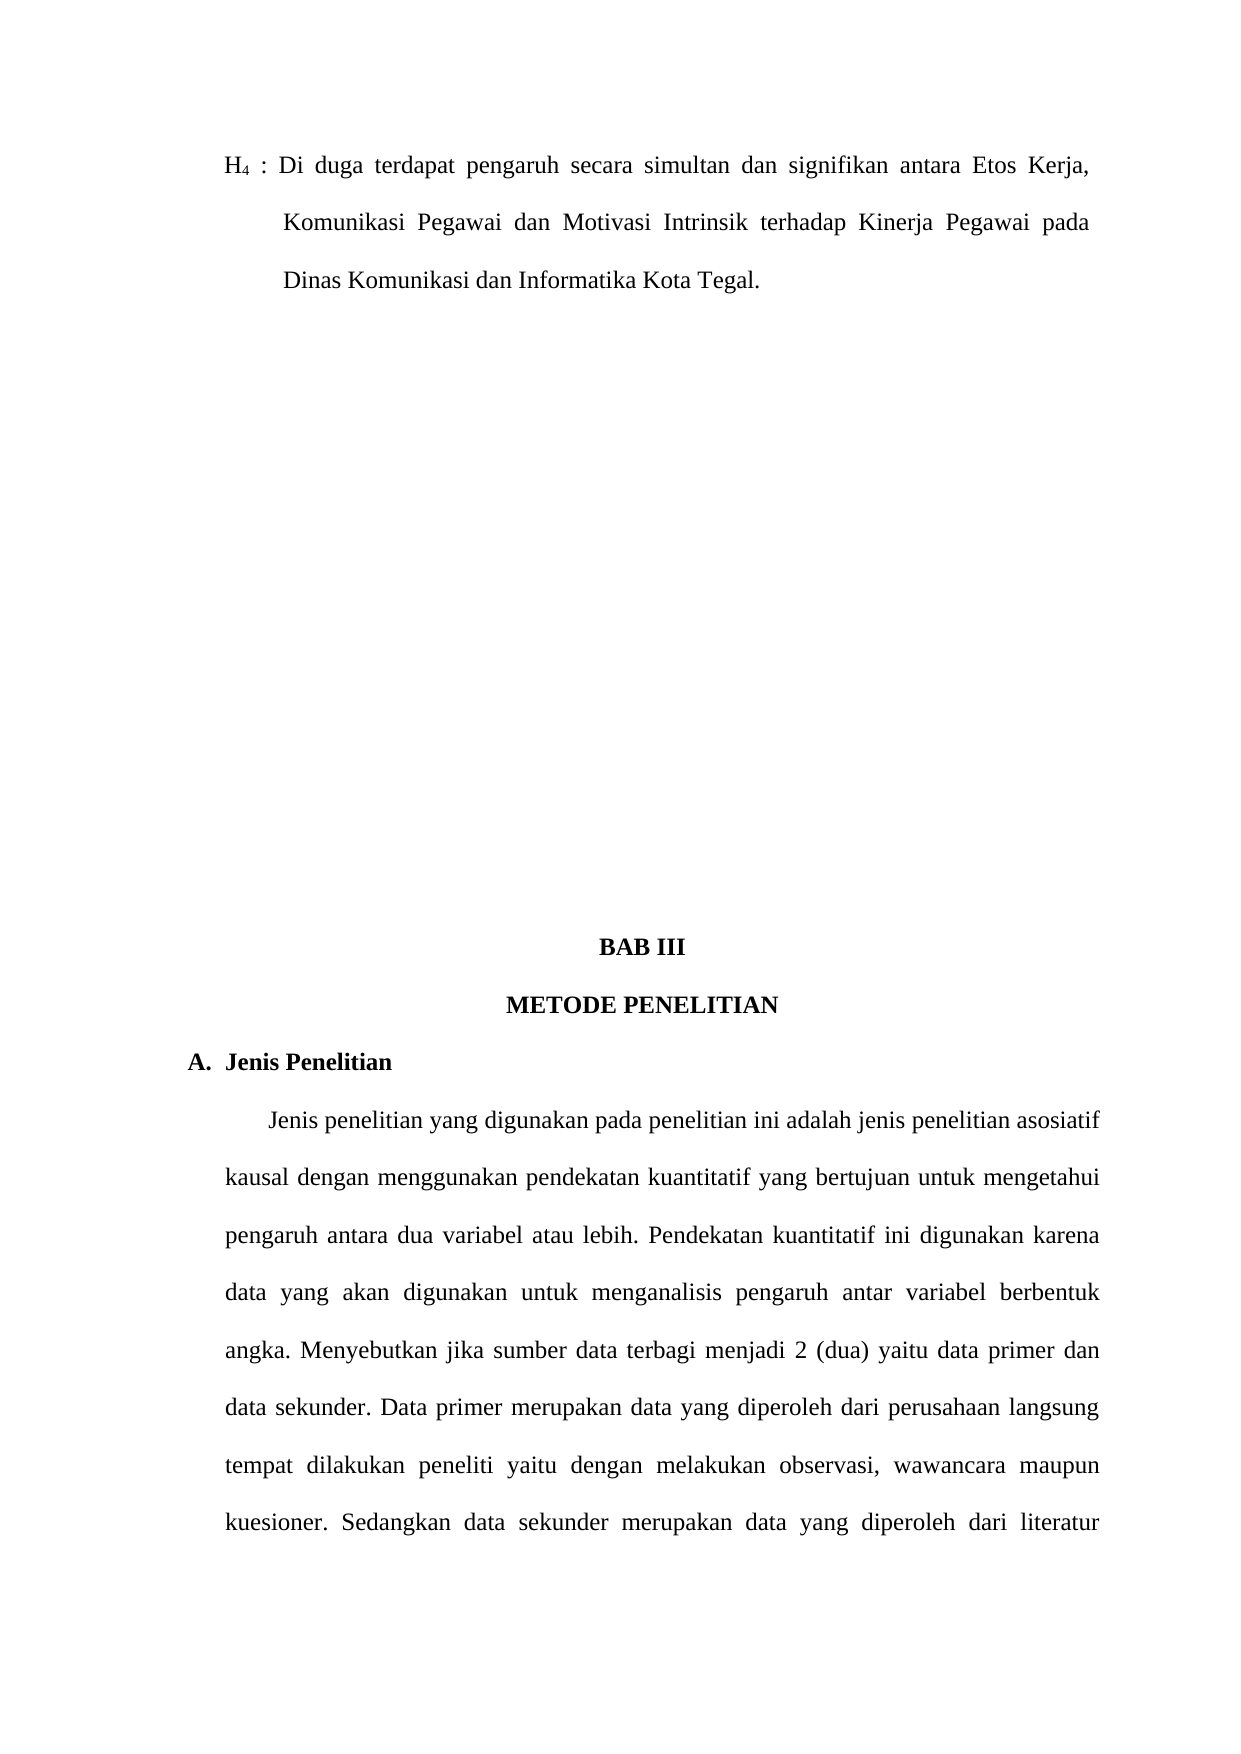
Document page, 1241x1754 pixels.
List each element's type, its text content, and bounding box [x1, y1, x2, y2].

list H4 : Di duga terdapat pengaruh secara simultan dan signifikan antara Etos Kerja, Komunikasi Pegawai dan Motivasi Intrinsik terhadap Kinerja Pegawai pada Dinas Komunikasi dan Informatika Kota Tegal. [224, 150, 1090, 294]
list METODE PENELITIAN [194, 990, 1090, 1019]
list Jenis Penelitian [187, 1047, 1090, 1076]
list BAB III [194, 932, 1090, 961]
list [225, 1105, 1101, 1536]
